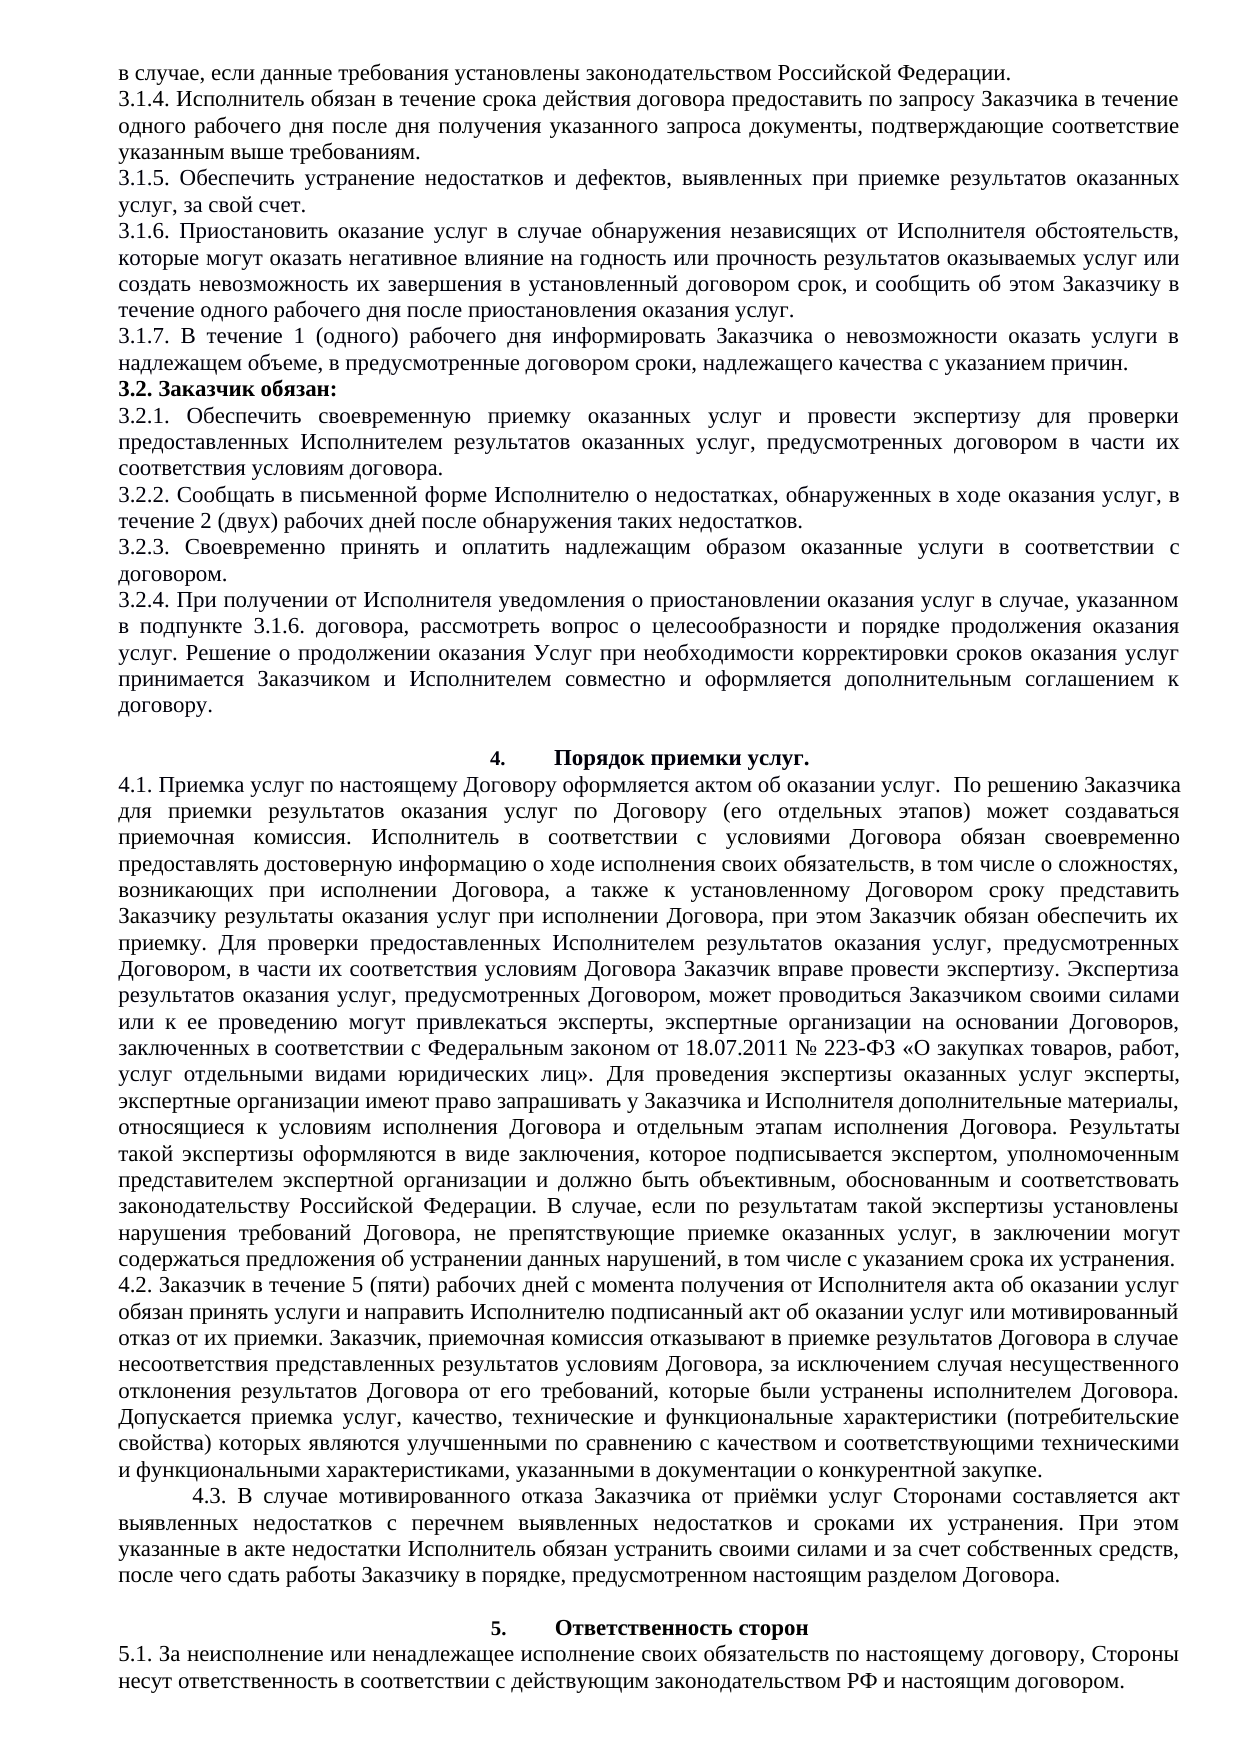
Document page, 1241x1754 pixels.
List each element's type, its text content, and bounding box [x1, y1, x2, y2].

list 3.2.4. При получении от Исполнителя уведомления о приостановлении оказания услуг в случае, указанном в подпункте 3.1.6. договора, рассмотреть вопрос о целесообразности и порядке продолжения оказания услуг. Решение о продолжении оказания Услуг при необходимости корректировки сроков оказания услуг принимается Заказчиком и Исполнителем совместно и оформляется дополнительным соглашением к договору. [118, 586, 1181, 718]
text 4.1. Приемка услуг по настоящему Договору оформляется актом об оказании услуг. По решению Заказчика для приемки результатов оказания услуг по Договору (его отдельных этапов) может создаваться приемочная комиссия. Исполнитель в соответствии с условиями Договора обязан своевременно предоставлять достоверную информацию о ходе исполнения своих обязательств, в том числе о сложностях, возникающих при исполнении Договора, а также к установленному Договором сроку представить Заказчику результаты оказания услуг при исполнении Договора, при этом Заказчик обязан обеспечить их приемку. Для проверки предоставленных Исполнителем результатов оказания услуг, предусмотренных Договором, в части их соответствия условиям Договора Заказчик вправе провести экспертизу. Экспертиза результатов оказания услуг, предусмотренных Договором, может проводиться Заказчиком своими силами или к ее проведению могут привлекаться эксперты, экспертные организации на основании Договоров, заключенных в соответствии с Федеральным законом от 18.07.2011 № 223-ФЗ «О закупках товаров, работ, услуг отдельными видами юридических лиц». Для проведения экспертизы оказанных услуг эксперты, экспертные организации имеют право запрашивать у Заказчика и Исполнителя дополнительные материалы, относящиеся к условиям исполнения Договора и отдельным этапам исполнения Договора. Результаты такой экспертизы оформляются в виде заключения, которое подписывается экспертом, уполномоченным представителем экспертной организации и должно быть объективным, обоснованным и соответствовать законодательству Российской Федерации. В случае, если по результатам такой экспертизы установлены нарушения требований Договора, не препятствующие приемке оказанных услуг, в заключении могут содержаться предложения об устранении данных нарушений, в том числе с указанием срока их устранения. [118, 771, 1181, 1271]
text 4.2. Заказчик в течение 5 (пяти) рабочих дней с момента получения от Исполнителя акта об оказании услуг обязан принять услуги и направить Исполнителю подписанный акт об оказании услуг или мотивированный отказ от их приемки. Заказчик, приемочная комиссия отказывают в приемке результатов Договора в случае несоответствия представленных результатов условиям Договора, за исключением случая несущественного отклонения результатов Договора от его требований, которые были устранены исполнителем Договора. Допускается приемка услуг, качество, технические и функциональные характеристики (потребительские свойства) которых являются улучшенными по сравнению с качеством и соответствующими техническими и функциональными характеристиками, указанными в документации о конкурентной закупке. [118, 1271, 1181, 1482]
list 3.1.5. Обеспечить устранение недостатков и дефектов, выявленных при приемке результатов оказанных услуг, за свой счет. [118, 164, 1181, 217]
list 3.1.6. Приостановить оказание услуг в случае обнаружения независящих от Исполнителя обстоятельств, которые могут оказать негативное влияние на годность или прочность результатов оказываемых услуг или создать невозможность их завершения в установленный договором срок, и сообщить об этом Заказчику в течение одного рабочего дня после приостановления оказания услуг. [118, 217, 1181, 323]
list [118, 59, 1181, 85]
text 4.3. В случае мотивированного отказа Заказчика от приёмки услуг Сторонами составляется акт выявленных недостатков с перечнем выявленных недостатков и сроками их устранения. При этом указанные в акте недостатки Исполнитель обязан устранить своими силами и за счет собственных средств, после чего сдать работы Заказчику в порядке, предусмотренном настоящим разделом Договора. [118, 1482, 1181, 1588]
text 5.1. За неисполнение или ненадлежащее исполнение своих обязательств по настоящему договору, Стороны несут ответственность в соответствии с действующим законодательством РФ и настоящим договором. [118, 1640, 1181, 1693]
list 3.1.7. В течение 1 (одного) рабочего дня информировать Заказчика о невозможности оказать услуги в надлежащем объеме, в предусмотренные договором сроки, надлежащего качества с указанием причин. [118, 323, 1181, 375]
text 3.2. Заказчик обязан: [118, 375, 1181, 402]
list 3.1.4. Исполнитель обязан в течение срока действия договора предоставить по запросу Заказчика в течение одного рабочего дня после дня получения указанного запроса документы, подтверждающие соответствие указанным выше требованиям. [118, 85, 1181, 164]
list Порядок приемки услуг. [118, 744, 1181, 771]
list 3.2.2. Сообщать в письменной форме Исполнителю о недостатках, обнаруженных в ходе оказания услуг, в течение 2 (двух) рабочих дней после обнаружения таких недостатков. [118, 481, 1181, 533]
list 3.2.3. Своевременно принять и оплатить надлежащим образом оказанные услуги в соответствии с договором. [118, 533, 1181, 586]
list 3.2.1. Обеспечить своевременную приемку оказанных услуг и провести экспертизу для проверки предоставленных Исполнителем результатов оказанных услуг, предусмотренных договором в части их соответствия условиям договора. [118, 402, 1181, 481]
list Ответственность сторон [118, 1614, 1181, 1640]
